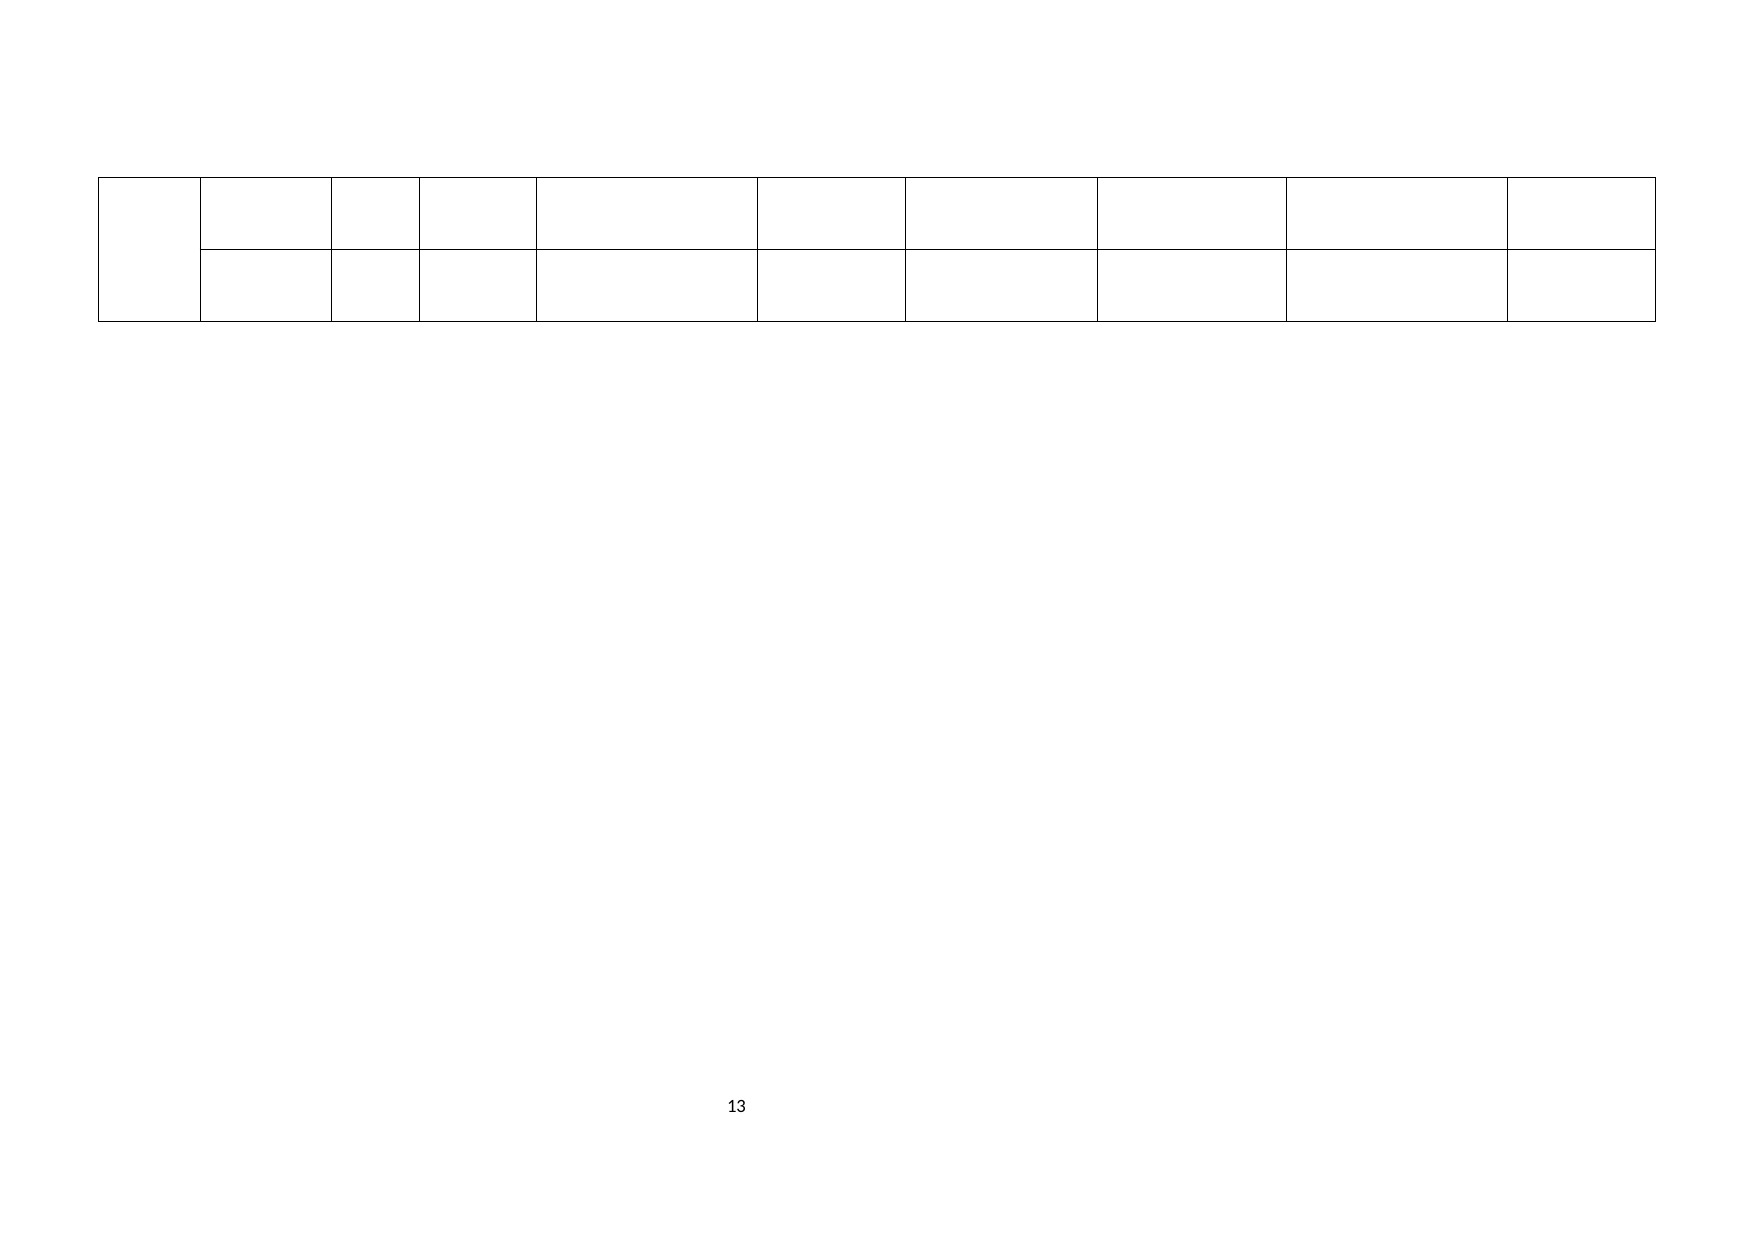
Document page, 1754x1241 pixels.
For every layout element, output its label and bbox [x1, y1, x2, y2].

table_cell [420, 250, 536, 321]
table_cell [1508, 250, 1655, 321]
table_cell [1098, 178, 1286, 249]
table_cell [1098, 250, 1286, 321]
table_cell [332, 178, 419, 249]
table_cell [201, 178, 331, 249]
table_cell [758, 250, 905, 321]
table_cell [201, 250, 331, 321]
table_cell [420, 178, 536, 249]
table_cell [758, 178, 905, 249]
table_cell [332, 250, 419, 321]
table_cell [1287, 178, 1507, 249]
table_cell [906, 178, 1097, 249]
table_cell [1508, 178, 1655, 249]
table_cell [537, 250, 757, 321]
table_cell [537, 178, 757, 249]
table_cell [906, 250, 1097, 321]
table_cell [1287, 250, 1507, 321]
